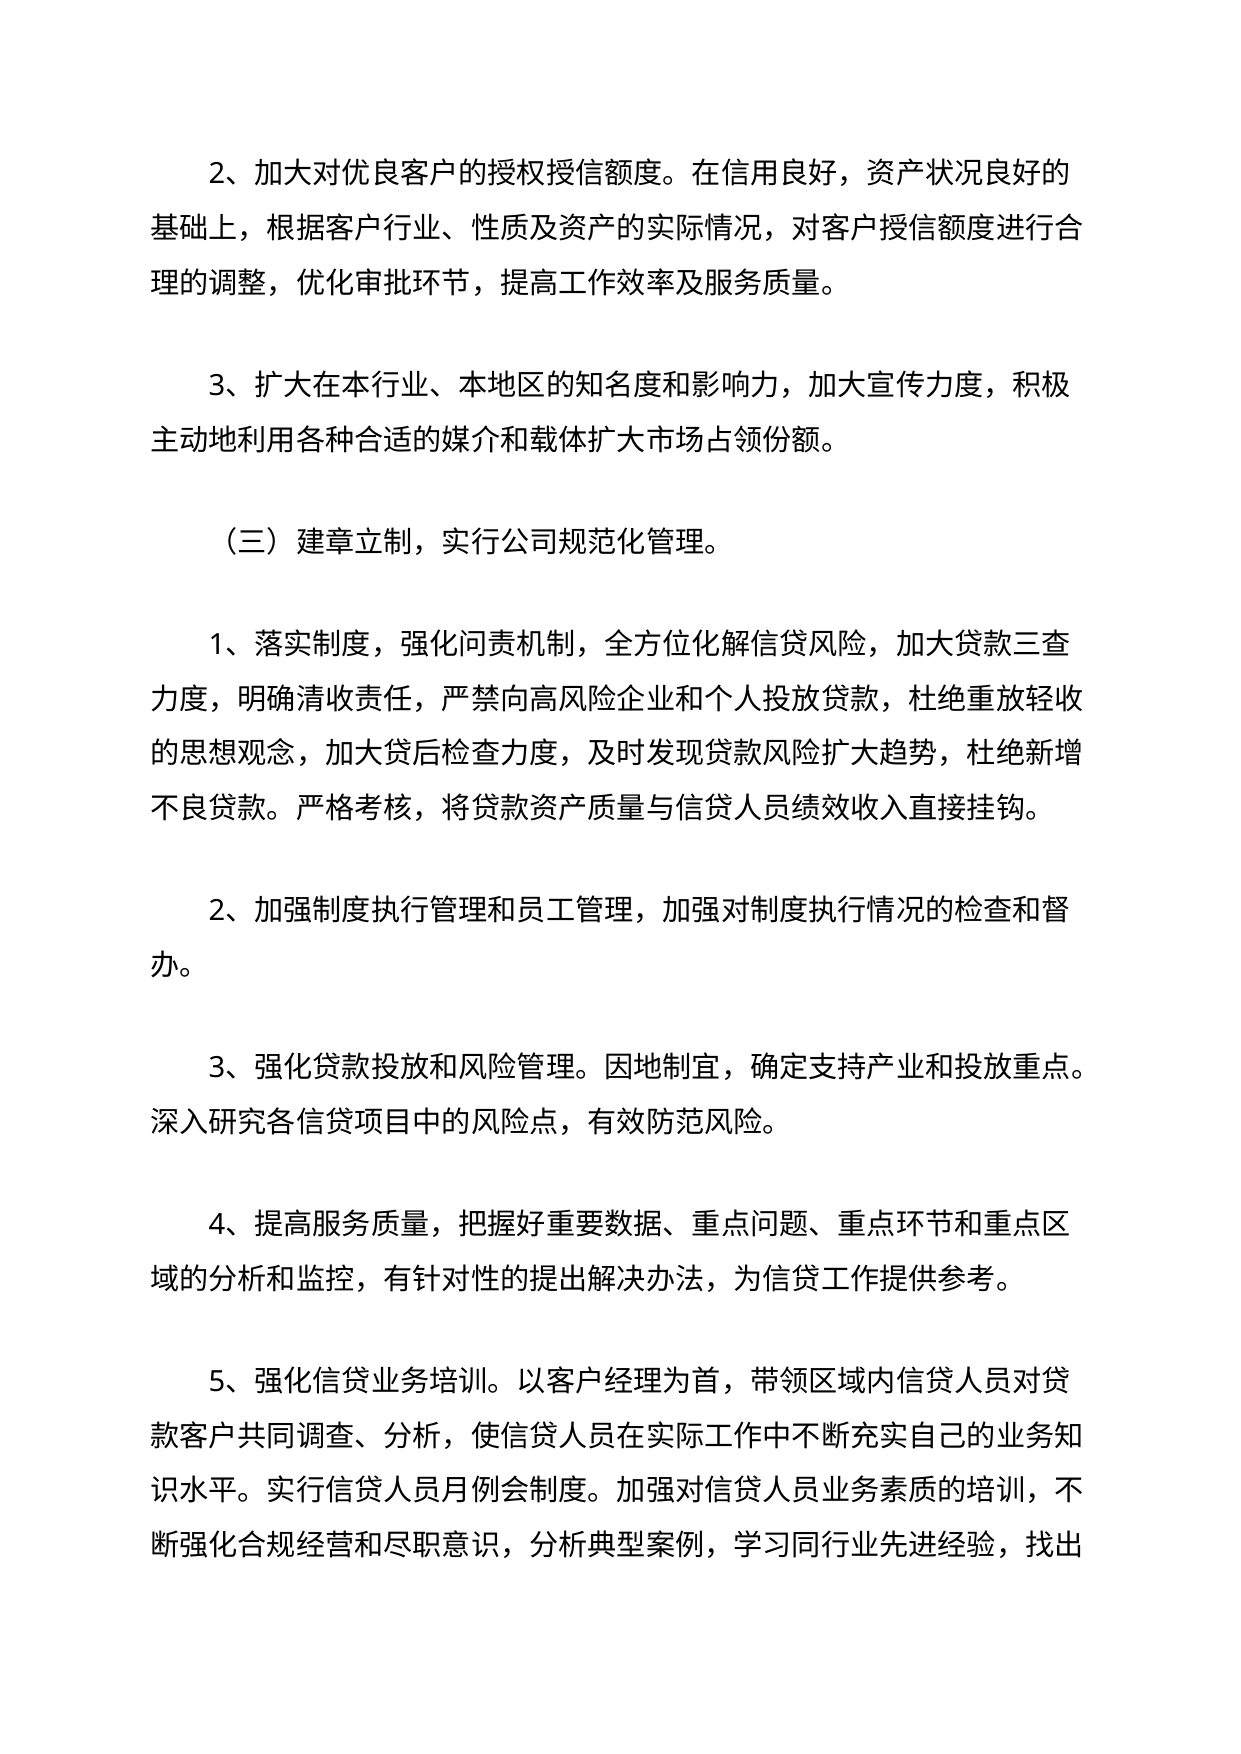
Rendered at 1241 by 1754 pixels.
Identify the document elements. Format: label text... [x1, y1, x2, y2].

text 1、落实制度，强化问责机制，全方位化解信贷风险，加大贷款三查力度，明确清收责任，严禁向高风险企业和个人投放贷款，杜绝重放轻收的思想观念，加大贷后检查力度，及时发现贷款风险扩大趋势，杜绝新增不良贷款。严格考核，将贷款资产质量与信贷人员绩效收入直接挂钩。 [150, 620, 1090, 827]
text （三）建章立制，实行公司规范化管理。 [150, 518, 1090, 561]
text 3、强化贷款投放和风险管理。因地制宜，确定支持产业和投放重点。深入研究各信贷项目中的风险点，有效防范风险。 [150, 1043, 1090, 1141]
text 3、扩大在本行业、本地区的知名度和影响力，加大宣传力度，积极主动地利用各种合适的媒介和载体扩大市场占领份额。 [150, 362, 1090, 459]
text 2、加强制度执行管理和员工管理，加强对制度执行情况的检查和督办。 [150, 887, 1090, 984]
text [150, 1357, 1090, 1564]
text 2、加大对优良客户的授权授信额度。在信用良好，资产状况良好的基础上，根据客户行业、性质及资产的实际情况，对客户授信额度进行合理的调整，优化审批环节，提高工作效率及服务质量。 [150, 150, 1090, 302]
text 4、提高服务质量，把握好重要数据、重点问题、重点环节和重点区域的分析和监控，有针对性的提出解决办法，为信贷工作提供参考。 [150, 1200, 1090, 1298]
